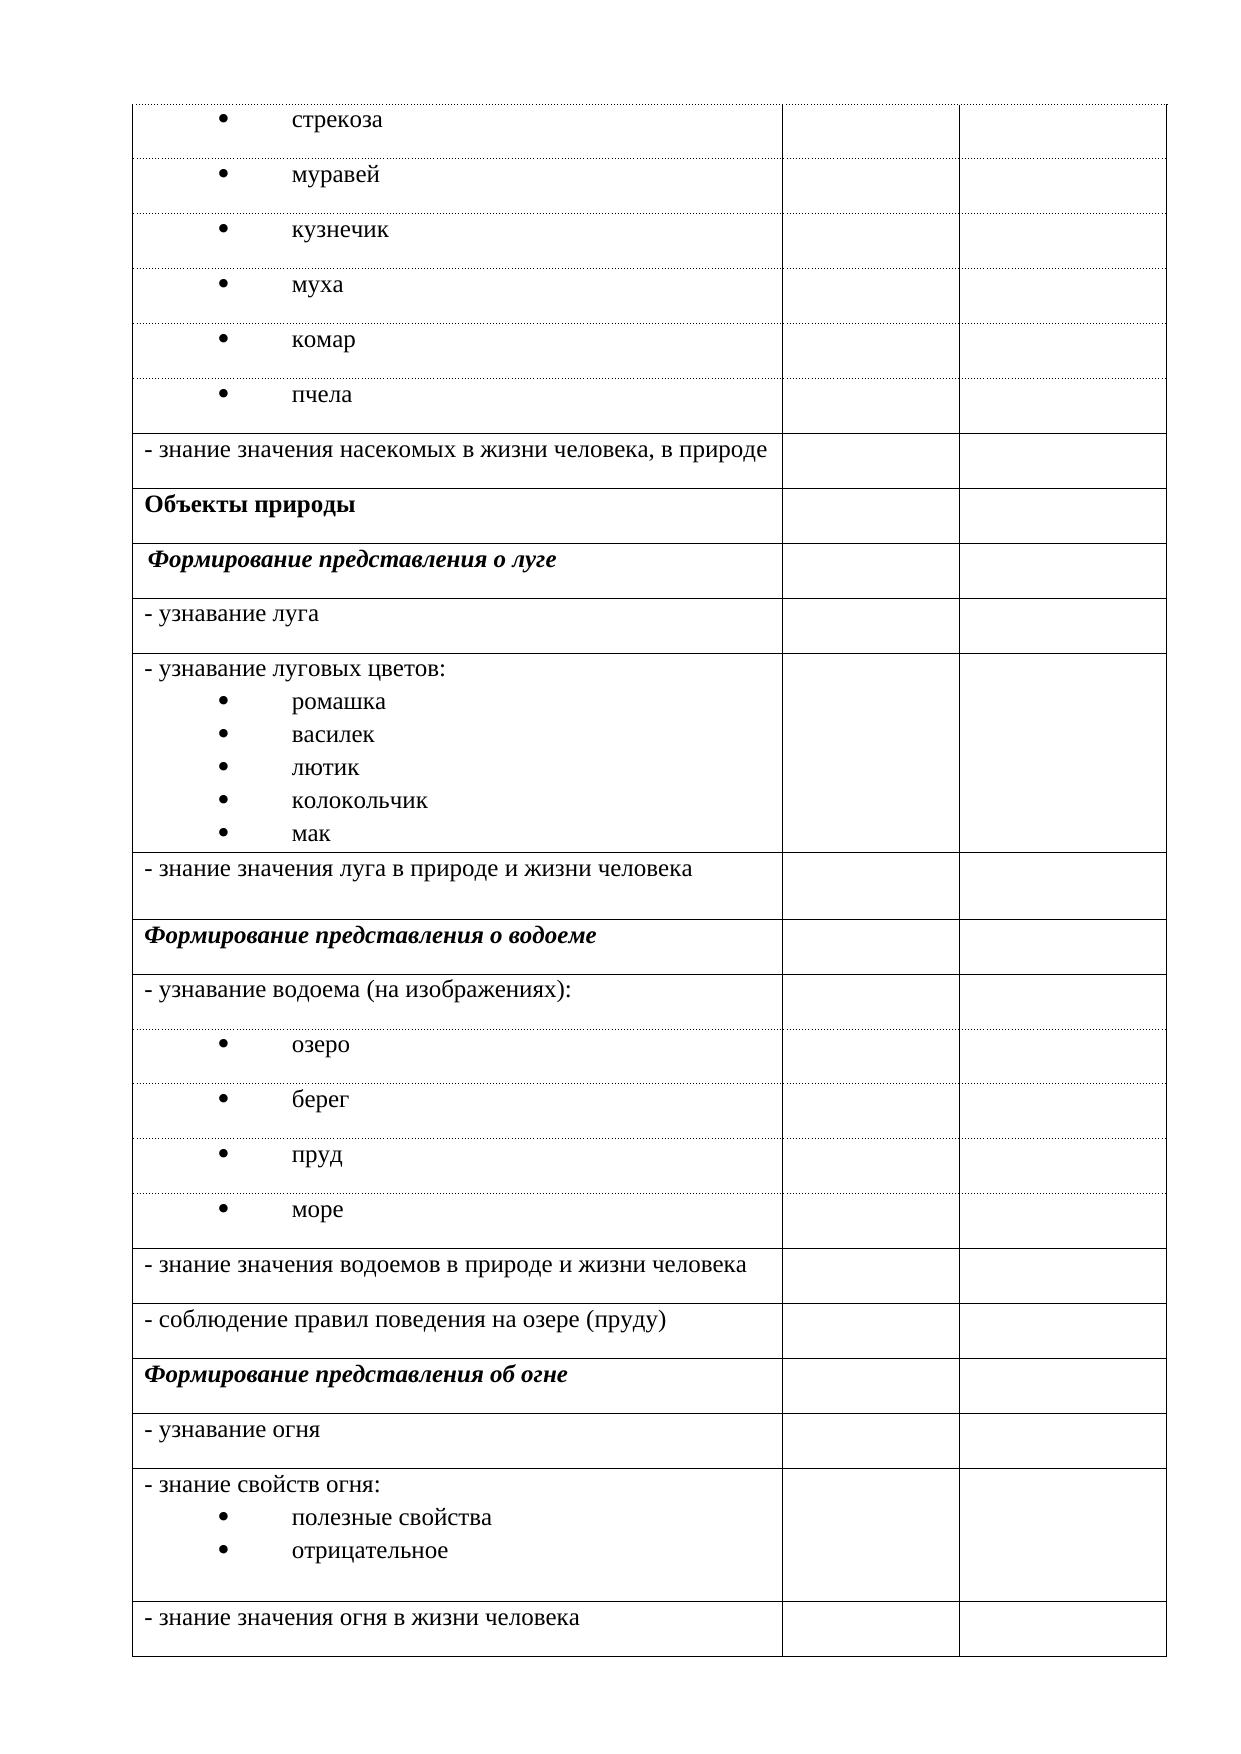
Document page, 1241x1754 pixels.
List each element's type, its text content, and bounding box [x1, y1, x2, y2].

table_cell - узнавание луговых цветов: ромашка василек лютик колокольчик мак [133, 654, 782, 852]
table_cell [783, 378, 959, 433]
table_cell - узнавание луга [133, 599, 782, 652]
table_cell [783, 853, 959, 919]
table_cell муравей [133, 158, 782, 213]
table_cell - знание значения насекомых в жизни человека, в природе [133, 434, 782, 488]
table_cell [960, 104, 1166, 158]
table_cell [960, 213, 1166, 268]
table_cell озеро [133, 1029, 782, 1083]
table_cell муха [133, 268, 782, 323]
table_cell [783, 599, 959, 652]
table_cell [783, 1193, 959, 1248]
table_cell берег [133, 1083, 782, 1138]
table_cell [783, 1249, 959, 1303]
table_cell [960, 1083, 1166, 1138]
table_cell - знание значения огня в жизни человека [133, 1602, 782, 1656]
table_cell [783, 1029, 959, 1083]
table_cell [783, 1138, 959, 1193]
table_cell Формирование представления об огне [133, 1359, 782, 1413]
table_cell [960, 1029, 1166, 1083]
table_cell [783, 1304, 959, 1358]
table_cell [783, 268, 959, 323]
table_cell [960, 323, 1166, 378]
table_cell пчела [133, 378, 782, 433]
table_cell комар [133, 323, 782, 378]
table_cell [960, 544, 1166, 597]
table_cell - узнавание водоема (на изображениях): [133, 975, 782, 1028]
table_cell [783, 975, 959, 1028]
table_cell [783, 213, 959, 268]
table_cell - узнавание огня [133, 1414, 782, 1468]
table_cell [960, 1193, 1166, 1248]
table_cell [783, 544, 959, 597]
table_cell пруд [133, 1138, 782, 1193]
table_cell море [133, 1193, 782, 1248]
table_cell [783, 158, 959, 213]
table_cell [960, 920, 1166, 973]
table_cell - знание значения водоемов в природе и жизни человека [133, 1249, 782, 1303]
table_cell [960, 1304, 1166, 1358]
table_cell [960, 1138, 1166, 1193]
table_cell [783, 1602, 959, 1656]
table_cell [783, 1414, 959, 1468]
table_cell [960, 599, 1166, 652]
table_cell [783, 323, 959, 378]
table_cell [783, 104, 959, 158]
table_cell [960, 268, 1166, 323]
table_cell [960, 1602, 1166, 1656]
table_cell [960, 1359, 1166, 1413]
table_cell [783, 434, 959, 488]
table_cell [783, 920, 959, 973]
table_cell [783, 1359, 959, 1413]
table_cell [960, 853, 1166, 919]
table_cell [960, 1469, 1166, 1601]
table_cell [960, 654, 1166, 852]
table_cell [960, 158, 1166, 213]
table_cell [960, 975, 1166, 1028]
table_cell стрекоза [133, 104, 782, 158]
table_cell [783, 1469, 959, 1601]
table_cell - знание значения луга в природе и жизни человека [133, 853, 782, 919]
table_cell [960, 489, 1166, 543]
table_cell [783, 654, 959, 852]
table_cell [960, 1414, 1166, 1468]
table_cell Формирование представления о луге [133, 544, 782, 597]
table_cell [783, 1083, 959, 1138]
table_cell [960, 434, 1166, 488]
table_cell Формирование представления о водоеме [133, 920, 782, 973]
table_cell [783, 489, 959, 543]
table_cell Объекты природы [133, 489, 782, 543]
table_cell кузнечик [133, 213, 782, 268]
table_cell - знание свойств огня: полезные свойства отрицательное [133, 1469, 782, 1601]
table_cell [960, 1249, 1166, 1303]
table_cell [960, 378, 1166, 433]
table_cell - соблюдение правил поведения на озере (пруду) [133, 1304, 782, 1358]
